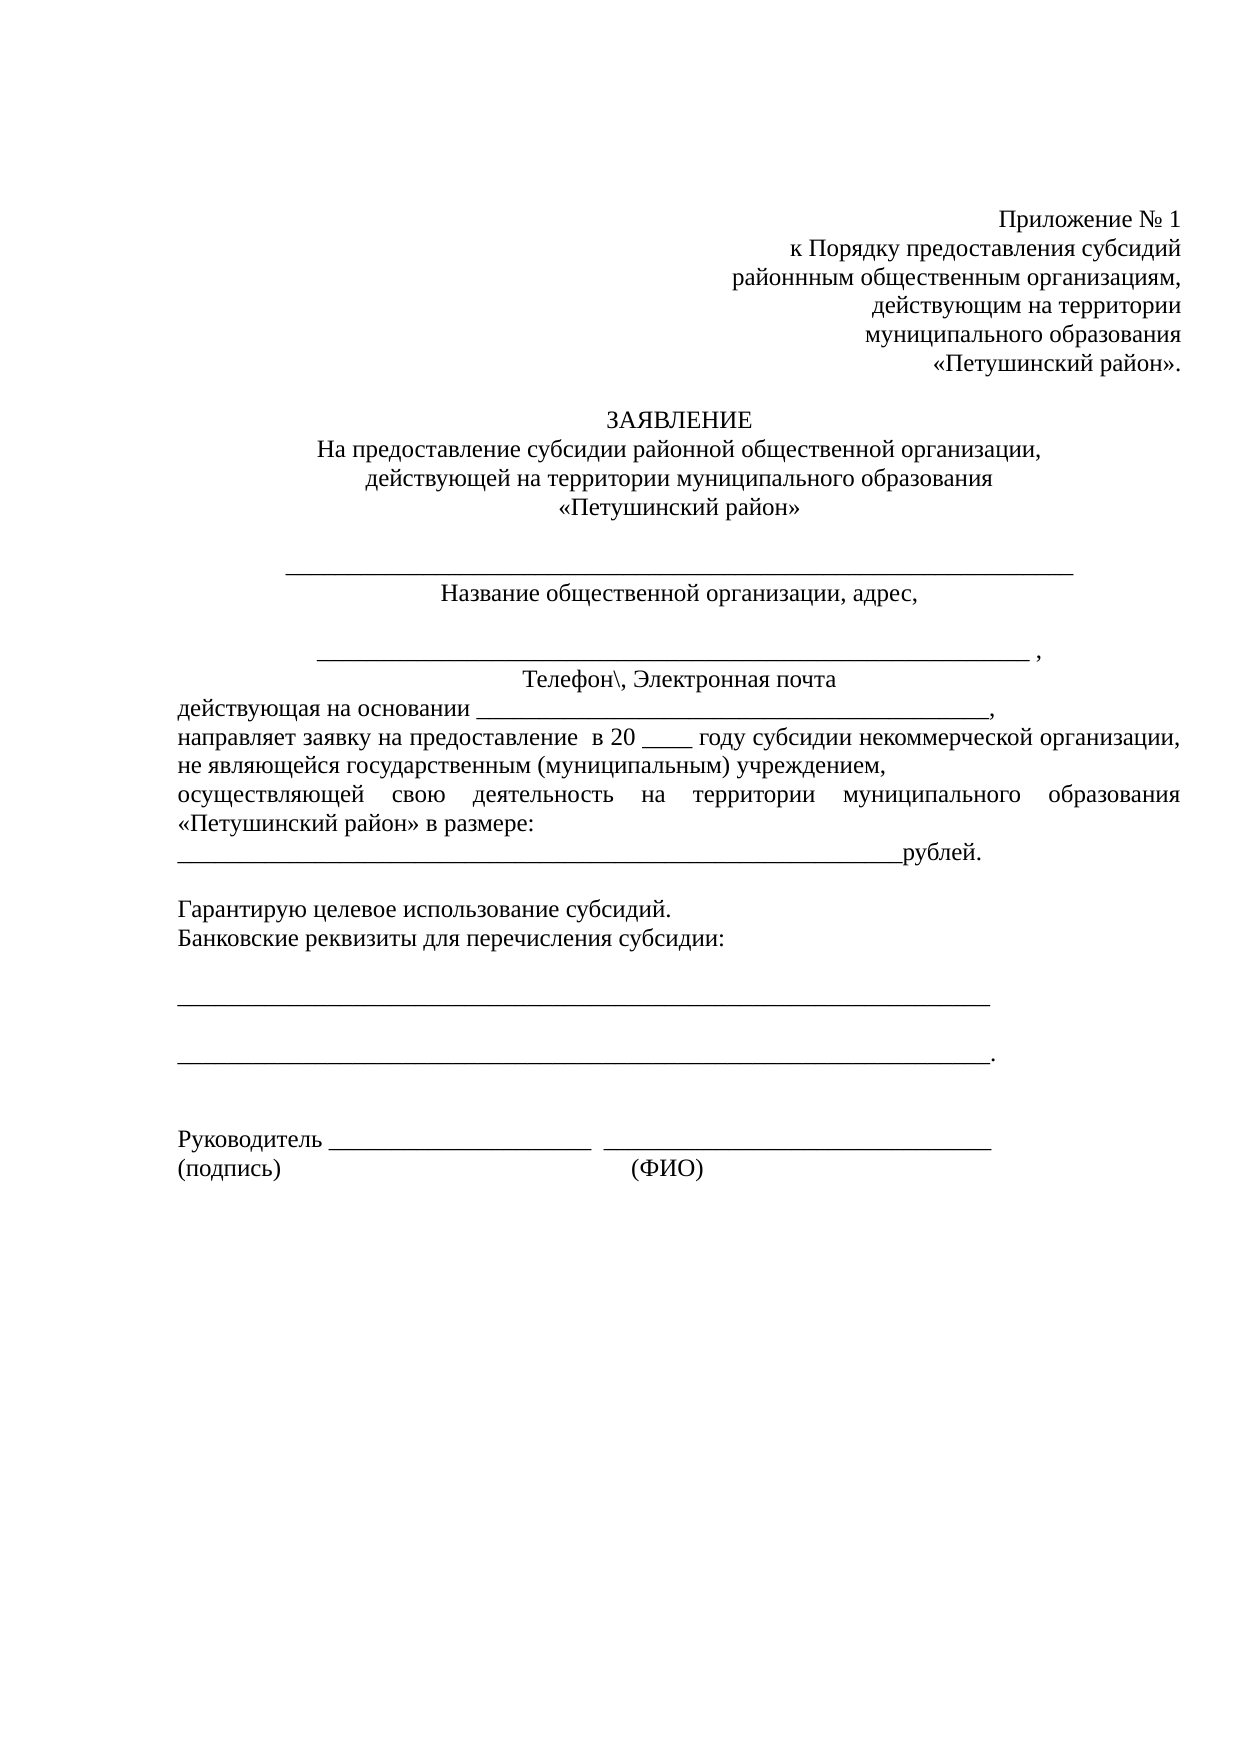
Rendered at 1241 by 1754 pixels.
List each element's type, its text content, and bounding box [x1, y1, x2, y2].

text Название общественной организации, адрес, [177, 578, 1181, 607]
text к Порядку предоставления субсидий [177, 233, 1181, 262]
text направляет заявку на предоставление в 20 ____ году субсидии некоммерческой организации, не являющейся государственным (муниципальным) учреждением, [177, 722, 1181, 779]
text действующей на территории муниципального образования [177, 463, 1181, 492]
text действующим на территории [177, 291, 1181, 319]
text «Петушинский район». [177, 348, 1181, 377]
text Руководитель _____________________ _______________________________ [177, 1124, 1181, 1153]
text Гарантирую целевое использование субсидий. [177, 894, 1181, 923]
text (подпись) (ФИО) [177, 1153, 1181, 1182]
text районнным общественным организациям, [177, 262, 1181, 291]
text «Петушинский район» [177, 492, 1181, 521]
text действующая на основании _________________________________________, [177, 693, 1181, 722]
text Банковские реквизиты для перечисления субсидии: [177, 923, 1181, 952]
text _________________________________________________________ , [177, 636, 1181, 664]
text Приложение № 1 [177, 204, 1181, 233]
text ЗАЯВЛЕНИЕ [177, 406, 1181, 434]
text осуществляющей свою деятельность на территории муниципального образования «Петушинский район» в размере: [177, 779, 1181, 837]
text Телефон\, Электронная почта [177, 664, 1181, 693]
text _________________________________________________________________ [177, 981, 1181, 1009]
text _______________________________________________________________ [177, 549, 1181, 578]
text муниципального образования [177, 319, 1181, 348]
text На предоставление субсидии районной общественной организации, [177, 434, 1181, 463]
text _________________________________________________________________. [177, 1038, 1181, 1067]
text __________________________________________________________рублей. [177, 837, 1181, 866]
